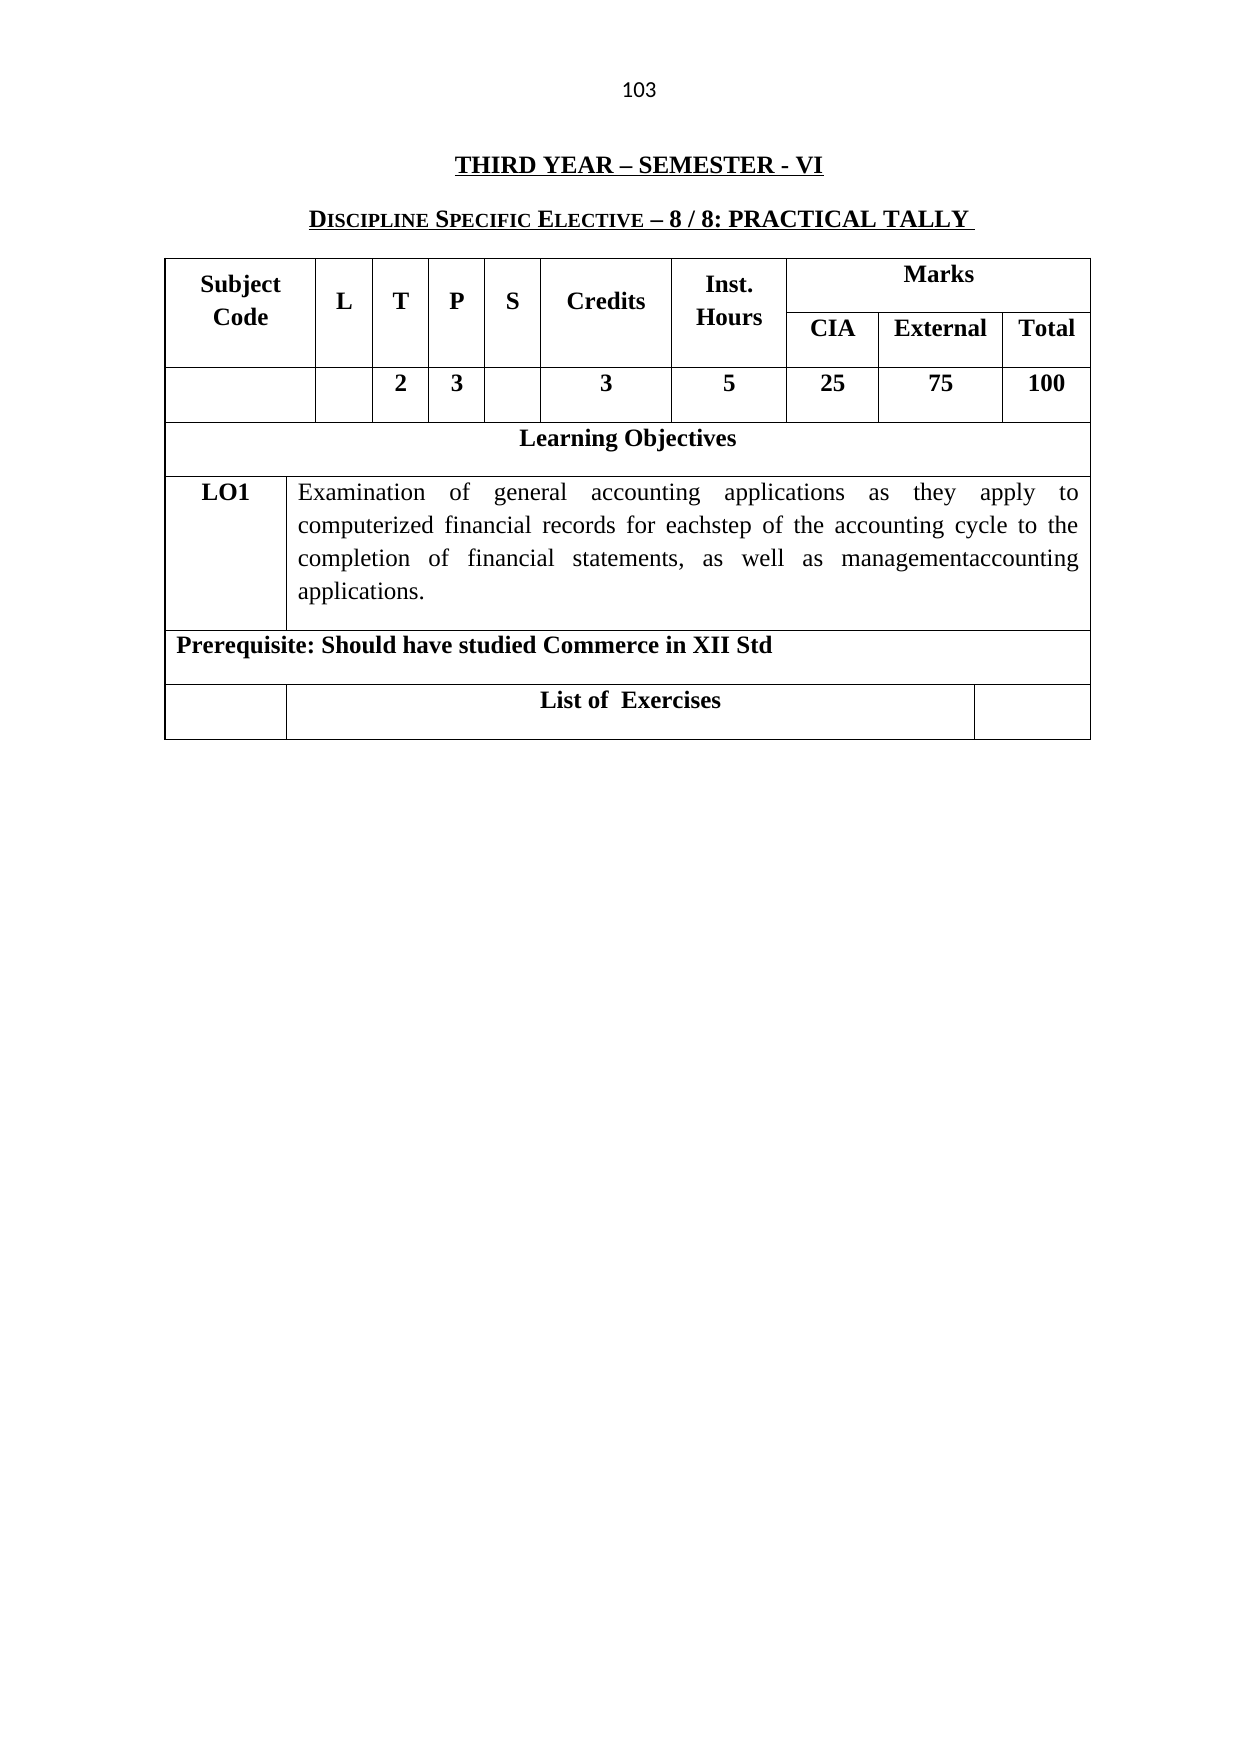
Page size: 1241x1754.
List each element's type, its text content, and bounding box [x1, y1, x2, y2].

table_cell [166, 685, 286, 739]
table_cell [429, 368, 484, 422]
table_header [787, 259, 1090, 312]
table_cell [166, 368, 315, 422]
text Discipline Specific Elective – 8 / 8: PRACTICAL TALLY [187, 204, 1090, 233]
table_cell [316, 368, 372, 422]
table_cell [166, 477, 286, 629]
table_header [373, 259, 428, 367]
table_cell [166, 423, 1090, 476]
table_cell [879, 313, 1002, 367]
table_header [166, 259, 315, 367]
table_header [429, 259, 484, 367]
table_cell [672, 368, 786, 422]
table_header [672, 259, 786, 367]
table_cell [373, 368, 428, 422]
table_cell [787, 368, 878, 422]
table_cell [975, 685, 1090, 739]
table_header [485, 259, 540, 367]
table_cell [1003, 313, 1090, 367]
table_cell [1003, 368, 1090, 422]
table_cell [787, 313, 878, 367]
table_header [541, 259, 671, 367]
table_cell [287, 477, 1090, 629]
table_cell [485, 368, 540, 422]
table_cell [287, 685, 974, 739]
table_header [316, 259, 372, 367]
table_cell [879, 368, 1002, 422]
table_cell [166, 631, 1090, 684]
text THIRD YEAR – SEMESTER - VI [187, 150, 1090, 179]
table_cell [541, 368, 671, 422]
